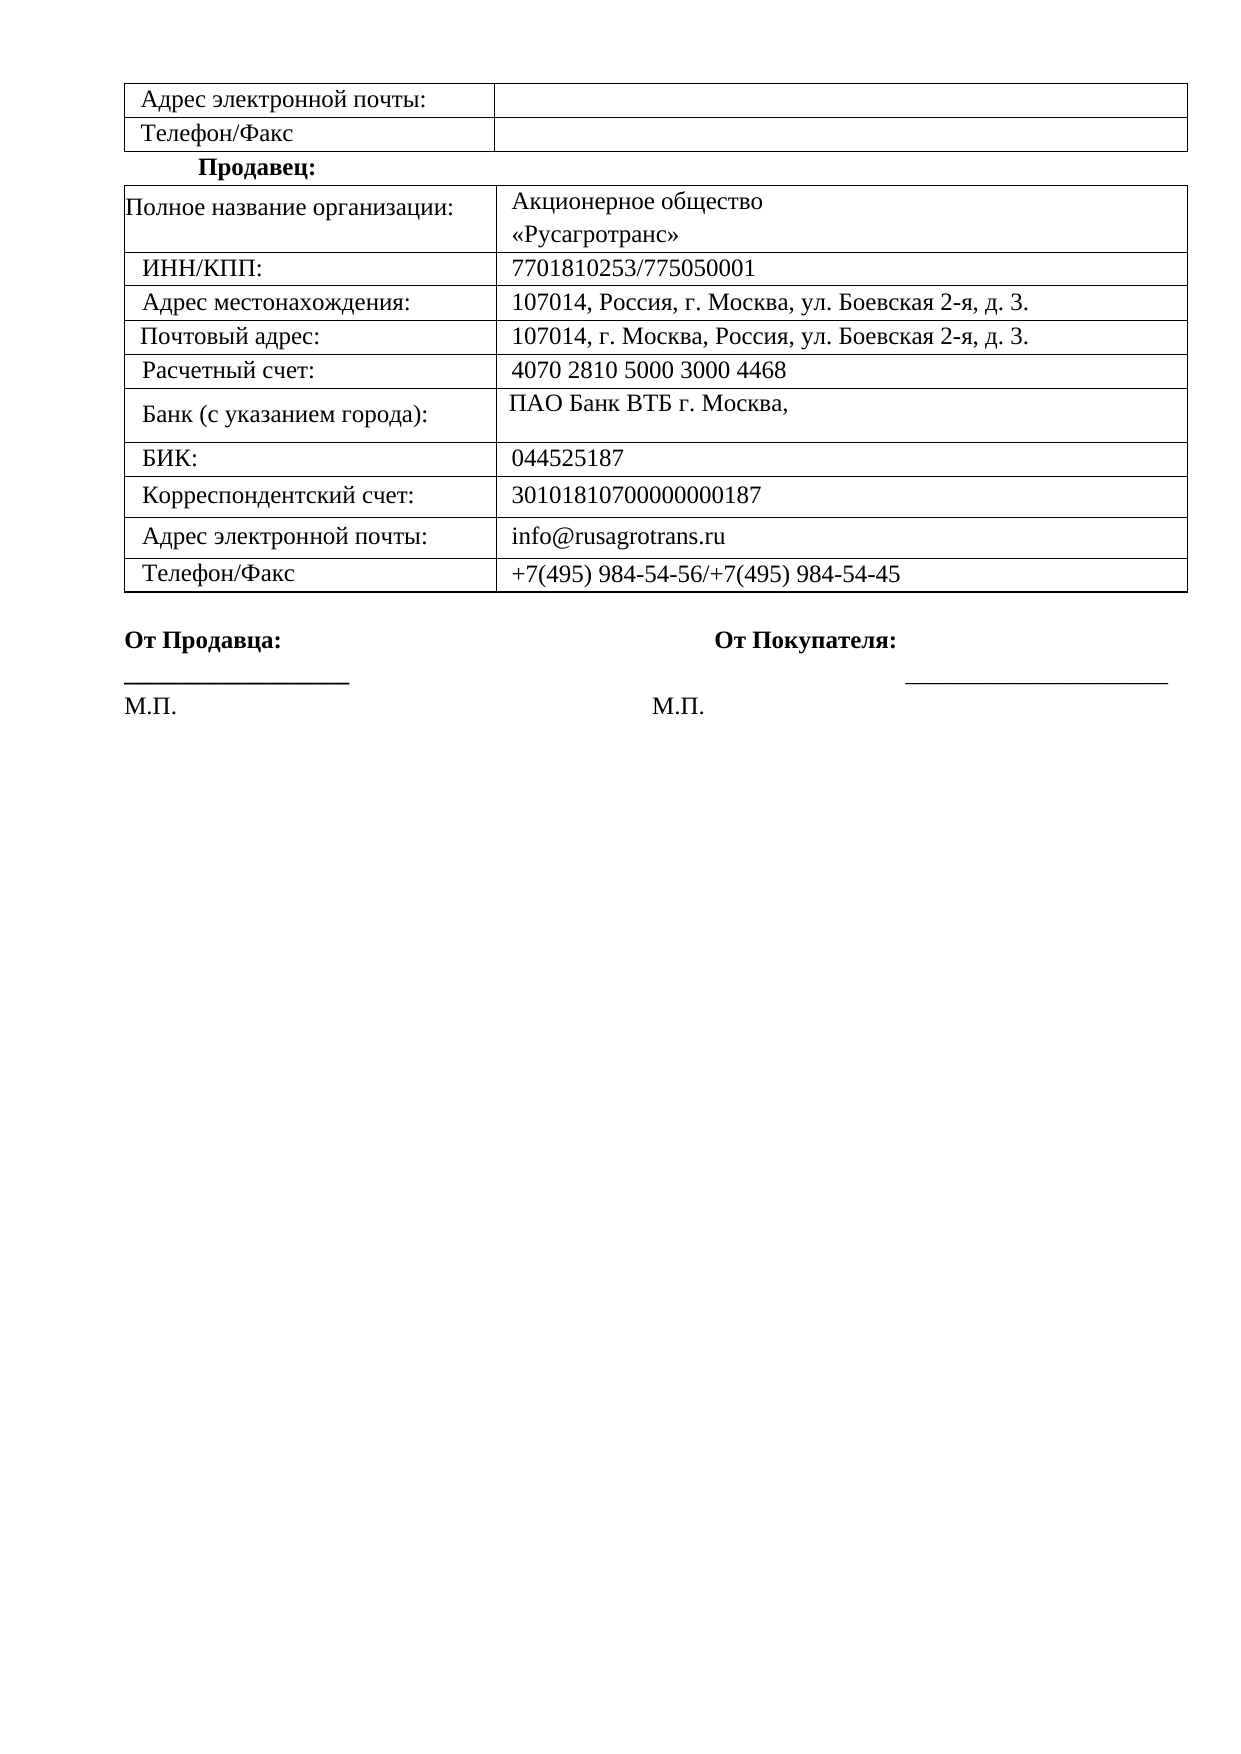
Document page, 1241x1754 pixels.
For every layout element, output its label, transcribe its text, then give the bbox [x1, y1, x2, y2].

table_cell info@rusagrotrans.ru [497, 518, 1187, 557]
text Продавец: [124, 152, 1175, 181]
table_cell Телефон/Факс [125, 559, 496, 591]
table_cell Корреспондентский счет: [125, 477, 496, 517]
text От Продавца: От Покупателя: [124, 625, 1175, 654]
table_cell Телефон/Факс [125, 118, 494, 151]
table_cell ИНН/КПП: [125, 253, 496, 285]
table_cell Адрес электронной почты: [125, 518, 496, 557]
table_cell Адрес электронной почты: [125, 84, 494, 117]
table_cell 044525187 [497, 443, 1187, 476]
table_cell 7701810253/775050001 [497, 253, 1187, 285]
table_cell Расчетный счет: [125, 355, 496, 387]
table_cell Банк (с указанием города): [125, 389, 496, 442]
table_cell ПАО Банк ВТБ г. Москва, [497, 389, 1187, 442]
table_cell +7(495) 984-54-56/+7(495) 984-54-45 [497, 559, 1187, 591]
table_cell 107014, г. Москва, Россия, ул. Боевская 2-я, д. 3. [497, 321, 1187, 354]
table_cell Адрес местонахождения: [125, 286, 496, 320]
table_cell 4070 2810 5000 3000 4468 [497, 355, 1187, 387]
table_cell [495, 118, 1187, 151]
text М.П. М.П. [124, 691, 1175, 720]
table_cell [495, 84, 1187, 117]
table_header Полное название организации: [125, 186, 496, 252]
table_cell 107014, Россия, г. Москва, ул. Боевская 2-я, д. 3. [497, 286, 1187, 320]
table_cell Почтовый адрес: [125, 321, 496, 354]
text __________________ _____________________ [124, 658, 1175, 687]
table_header Акционерное общество «Русагротранс» [497, 186, 1187, 252]
table_cell 30101810700000000187 [497, 477, 1187, 517]
table_cell БИК: [125, 443, 496, 476]
